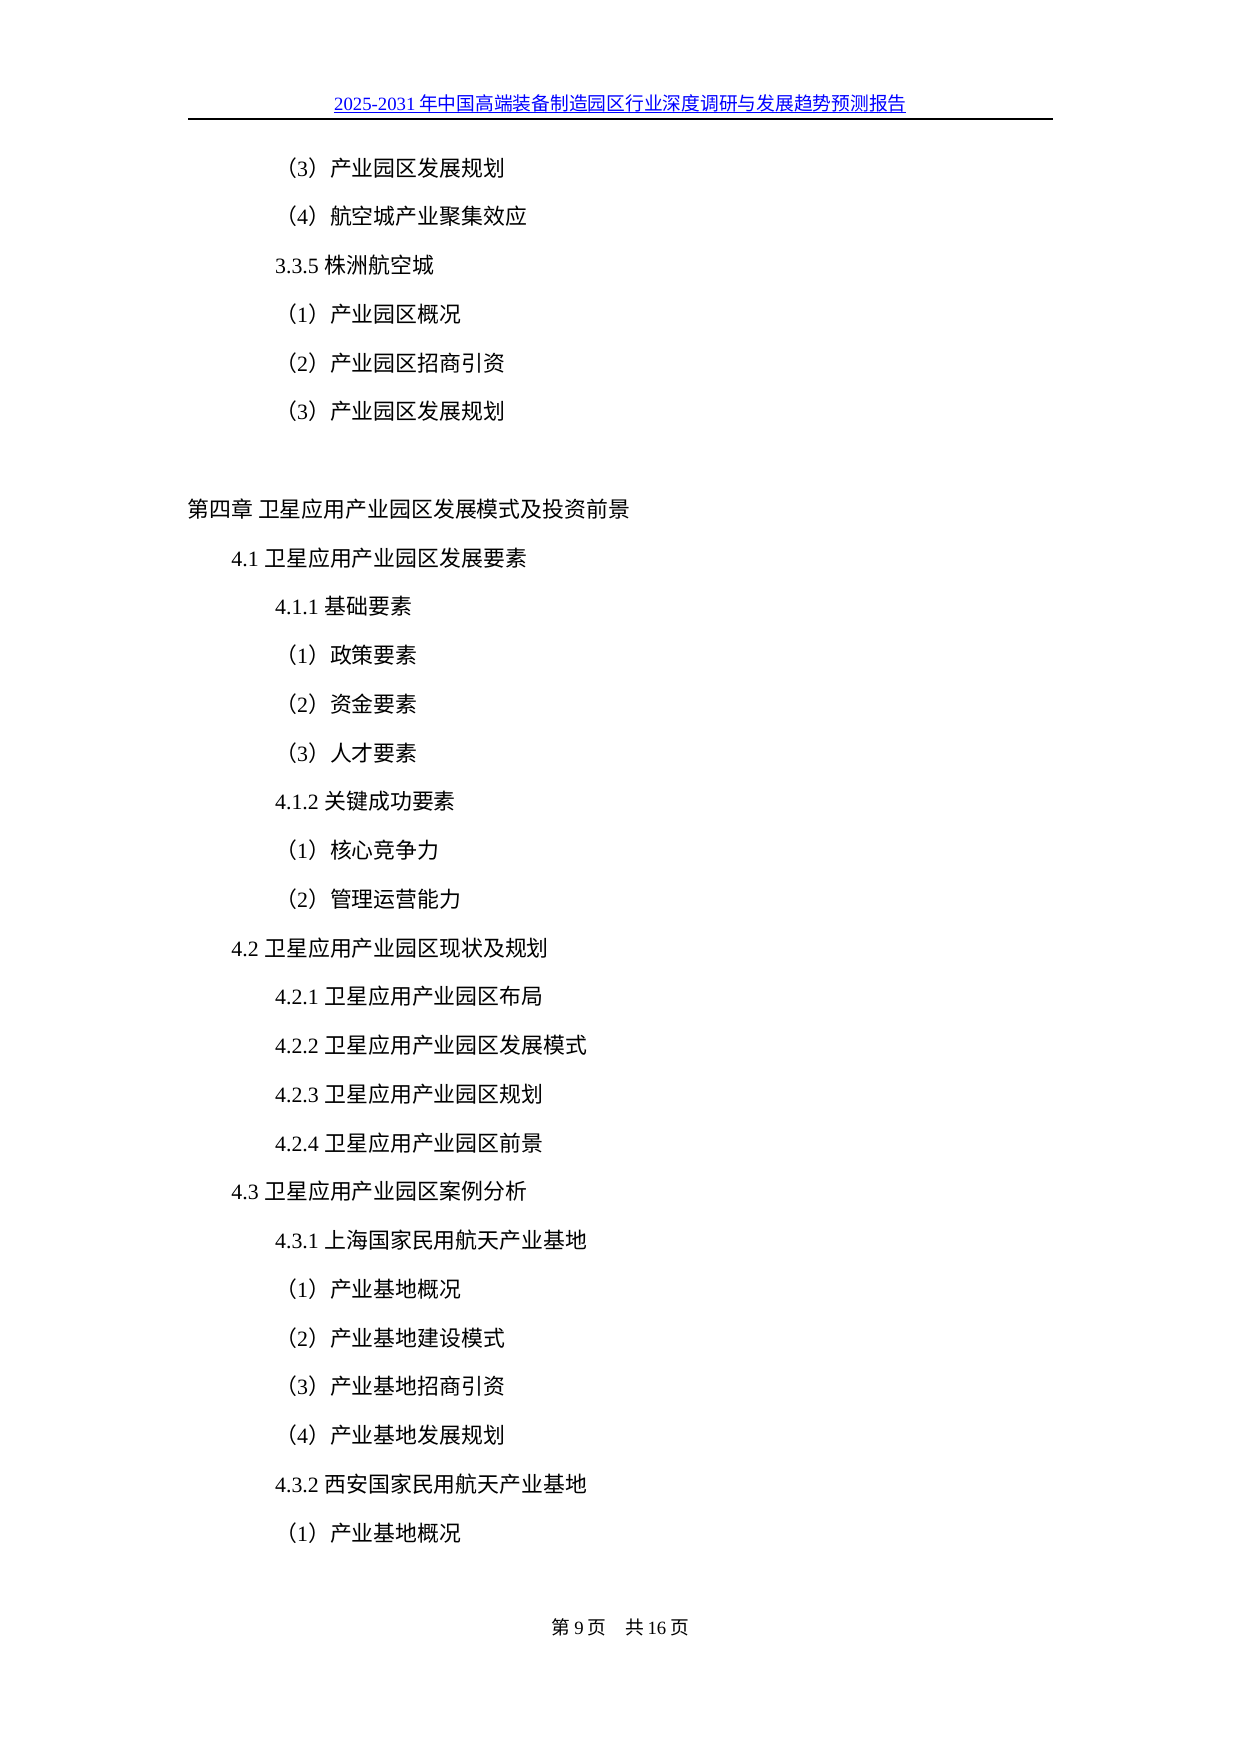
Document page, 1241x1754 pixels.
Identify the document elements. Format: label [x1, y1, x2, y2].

text [187, 150, 1053, 1548]
